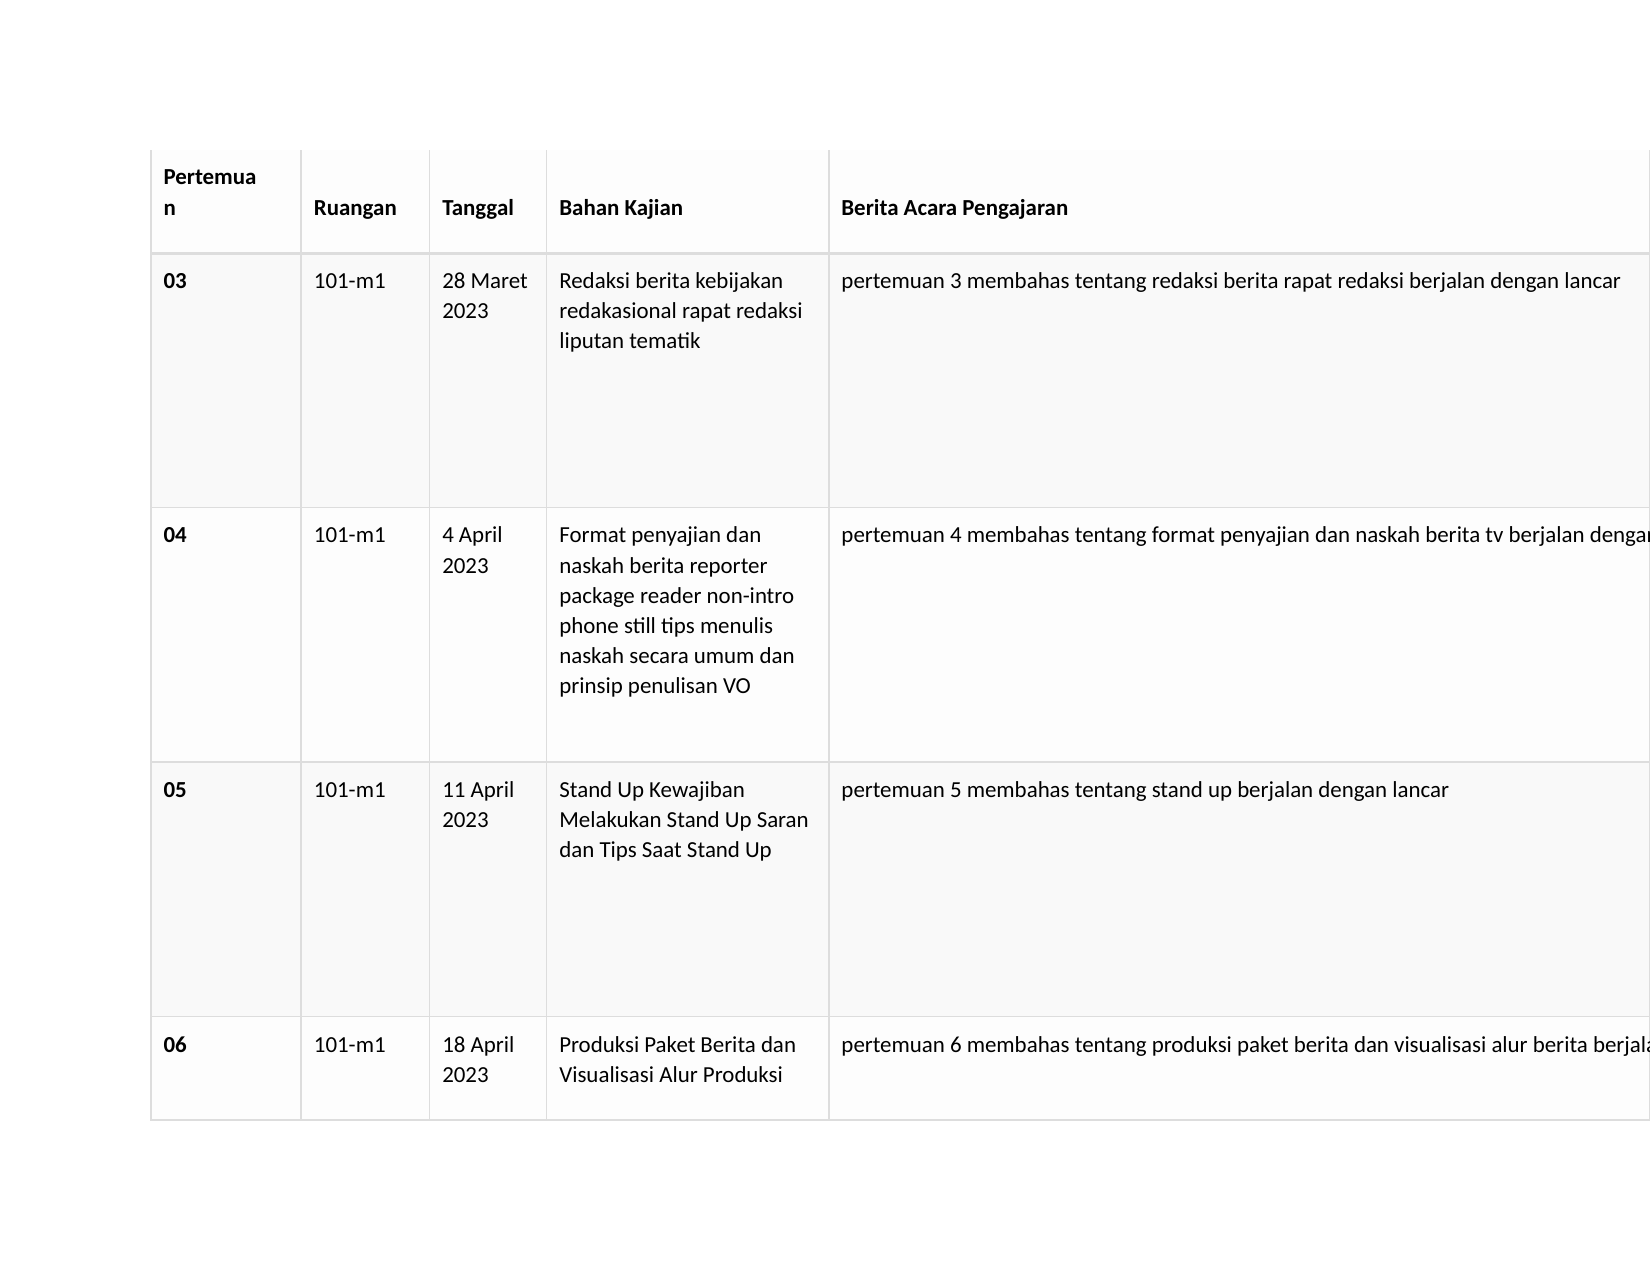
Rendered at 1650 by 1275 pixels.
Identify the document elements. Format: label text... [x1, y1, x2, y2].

table_cell pertemuan 5 membahas tentang stand up berjalan dengan lancar [830, 763, 1649, 1016]
table_cell 4 April 2023 [430, 508, 546, 761]
table_cell 05 [152, 763, 300, 1016]
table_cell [830, 1017, 1649, 1119]
table_header Bahan Kajian [547, 150, 828, 252]
table_header Tanggal [430, 150, 546, 252]
table_header Ruangan [302, 150, 429, 252]
table_cell 101-m1 [302, 508, 429, 761]
table_cell 101-m1 [302, 255, 429, 507]
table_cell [547, 1017, 828, 1119]
table_cell 06 [152, 1017, 300, 1119]
table_cell 11 April 2023 [430, 763, 546, 1016]
table_cell 101-m1 [302, 763, 429, 1016]
table_cell pertemuan 4 membahas tentang format penyajian dan naskah berita tv berjalan dengan lancar [830, 508, 1649, 761]
table_cell Format penyajian dan naskah berita reporter package reader non-intro phone still tips menulis naskah secara umum dan prinsip penulisan VO [547, 508, 828, 761]
table_cell 03 [152, 255, 300, 507]
table_cell Redaksi berita kebijakan redakasional rapat redaksi liputan tematik [547, 255, 828, 507]
table_cell 04 [152, 508, 300, 761]
table_cell 101-m1 [302, 1017, 429, 1119]
table_cell Stand Up Kewajiban Melakukan Stand Up Saran dan Tips Saat Stand Up [547, 763, 828, 1016]
table_cell 18 April 2023 [430, 1017, 546, 1119]
table_cell pertemuan 3 membahas tentang redaksi berita rapat redaksi berjalan dengan lancar [830, 255, 1649, 507]
table_header Pertemuan [152, 150, 300, 252]
table_cell 28 Maret 2023 [430, 255, 546, 507]
table_header Berita Acara Pengajaran [830, 150, 1649, 252]
